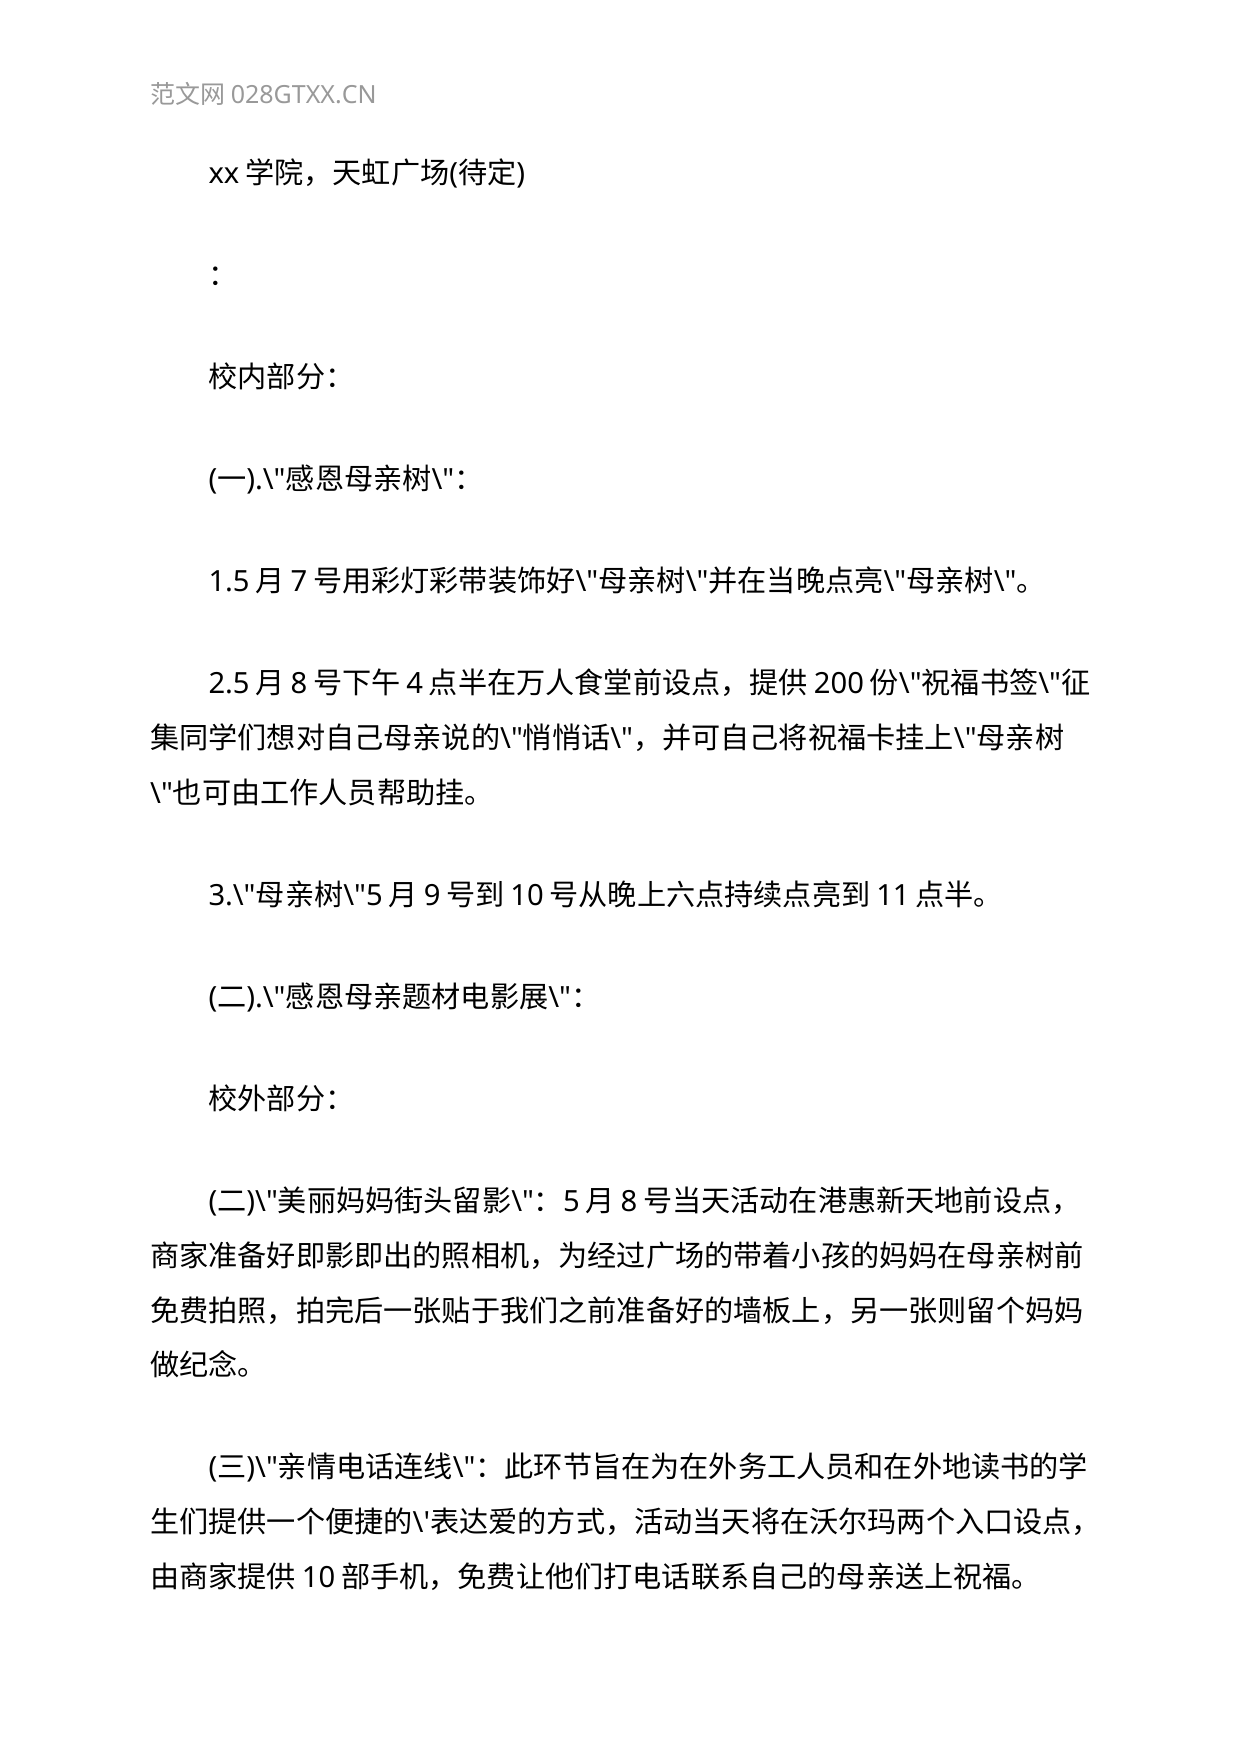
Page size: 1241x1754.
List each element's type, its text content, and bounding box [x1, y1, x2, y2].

text 2.5月8号下午4点半在万人食堂前设点，提供200份\"祝福书签\"征集同学们想对自己母亲说的\"悄悄话\"，并可自己将祝福卡挂上\"母亲树\"也可由工作人员帮助挂。 [150, 659, 1090, 812]
text (三)\"亲情电话连线\"：此环节旨在为在外务工人员和在外地读书的学生们提供一个便捷的\'表达爱的方式，活动当天将在沃尔玛两个入口设点，由商家提供10部手机，免费让他们打电话联系自己的母亲送上祝福。 [150, 1444, 1090, 1596]
text 校外部分： [150, 1075, 1090, 1118]
text 1.5月7号用彩灯彩带装饰好\"母亲树\"并在当晚点亮\"母亲树\"。 [150, 557, 1090, 600]
text xx学院，天虹广场(待定) [150, 150, 1090, 192]
text ： [150, 252, 1090, 294]
text (一).\"感恩母亲树\"： [150, 456, 1090, 498]
text (二)\"美丽妈妈街头留影\"：5月8号当天活动在港惠新天地前设点，商家准备好即影即出的照相机，为经过广场的带着小孩的妈妈在母亲树前免费拍照，拍完后一张贴于我们之前准备好的墙板上，另一张则留个妈妈做纪念。 [150, 1177, 1090, 1384]
text (二).\"感恩母亲题材电影展\"： [150, 973, 1090, 1016]
text 3.\"母亲树\"5月9号到10号从晚上六点持续点亮到11点半。 [150, 871, 1090, 914]
text 校内部分： [150, 354, 1090, 396]
